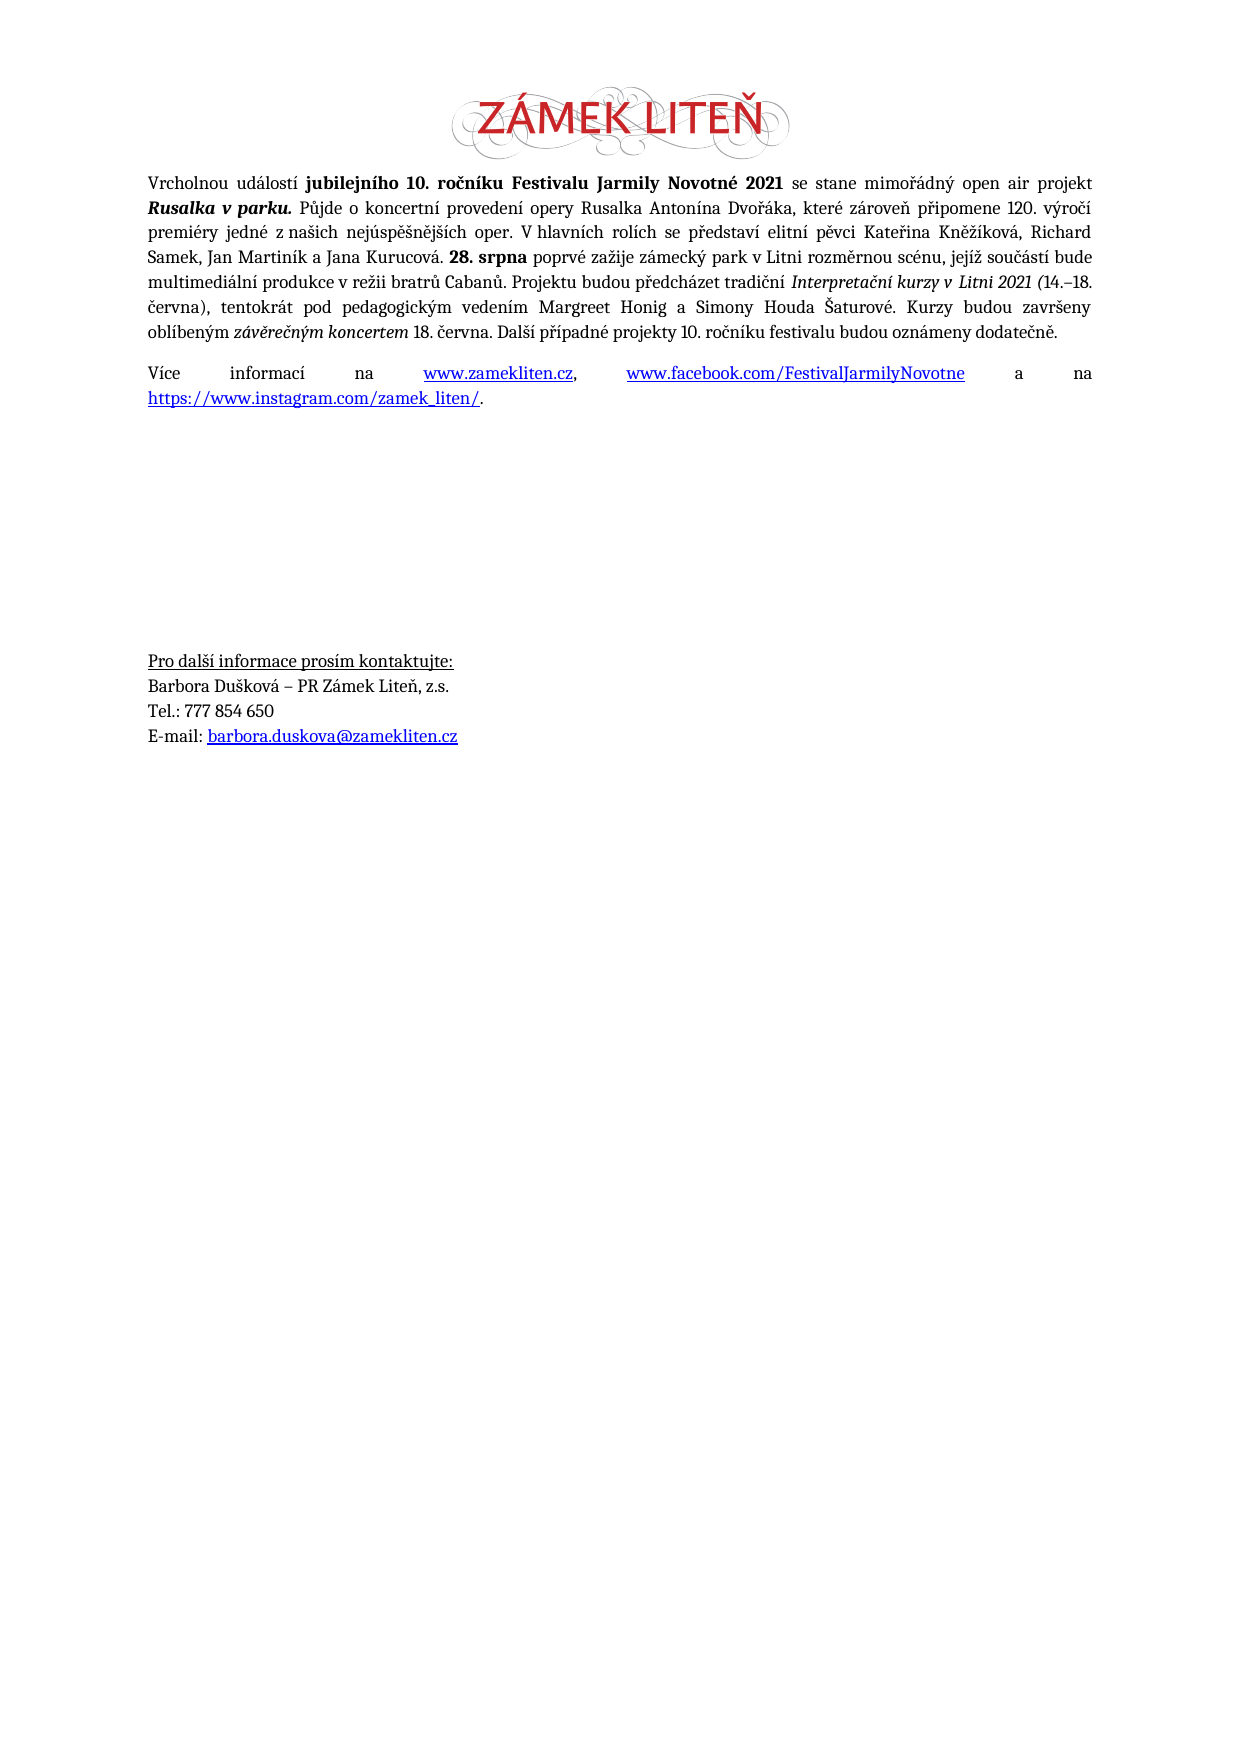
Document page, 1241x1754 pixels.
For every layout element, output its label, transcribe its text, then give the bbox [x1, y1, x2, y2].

text Pro další informace prosím kontaktujte: Barbora Dušková – PR Zámek Liteň, z.s. Tel.: 777 854 650 E-mail: barbora.duskova@zamekliten.cz [148, 651, 1093, 747]
list Vrcholnou událostí jubilejního 10. ročníku Festivalu Jarmily Novotné 2021 se stane mimořádný open air projekt Rusalka v parku. Půjde o koncertní provedení opery Rusalka Antonína Dvořáka, které zároveň připomene 120. výročí premiéry jedné z našich nejúspěšnějších oper. V hlavních rolích se představí elitní pěvci Kateřina Kněžíková, Richard Samek, Jan Martiník a Jana Kurucová. 28. srpna poprvé zažije zámecký park v Litni rozměrnou scénu, jejíž součástí bude multimediální produkce v režii bratrů Cabanů. Projektu budou předcházet tradiční Interpretační kurzy v Litni 2021 (14.–18. června), tentokrát pod pedagogickým vedením Margreet Honig a Simony Houda Šaturové. Kurzy budou završeny oblíbeným závěrečným koncertem 18. června. Další případné projekty 10. ročníku festivalu budou oznámeny dodatečně. [148, 172, 1093, 343]
text Více informací na www.zamekliten.cz, www.facebook.com/FestivalJarmilyNovotne a na https://www.instagram.com/zamek_liten/. [148, 363, 1093, 409]
picture [419, 73, 822, 173]
